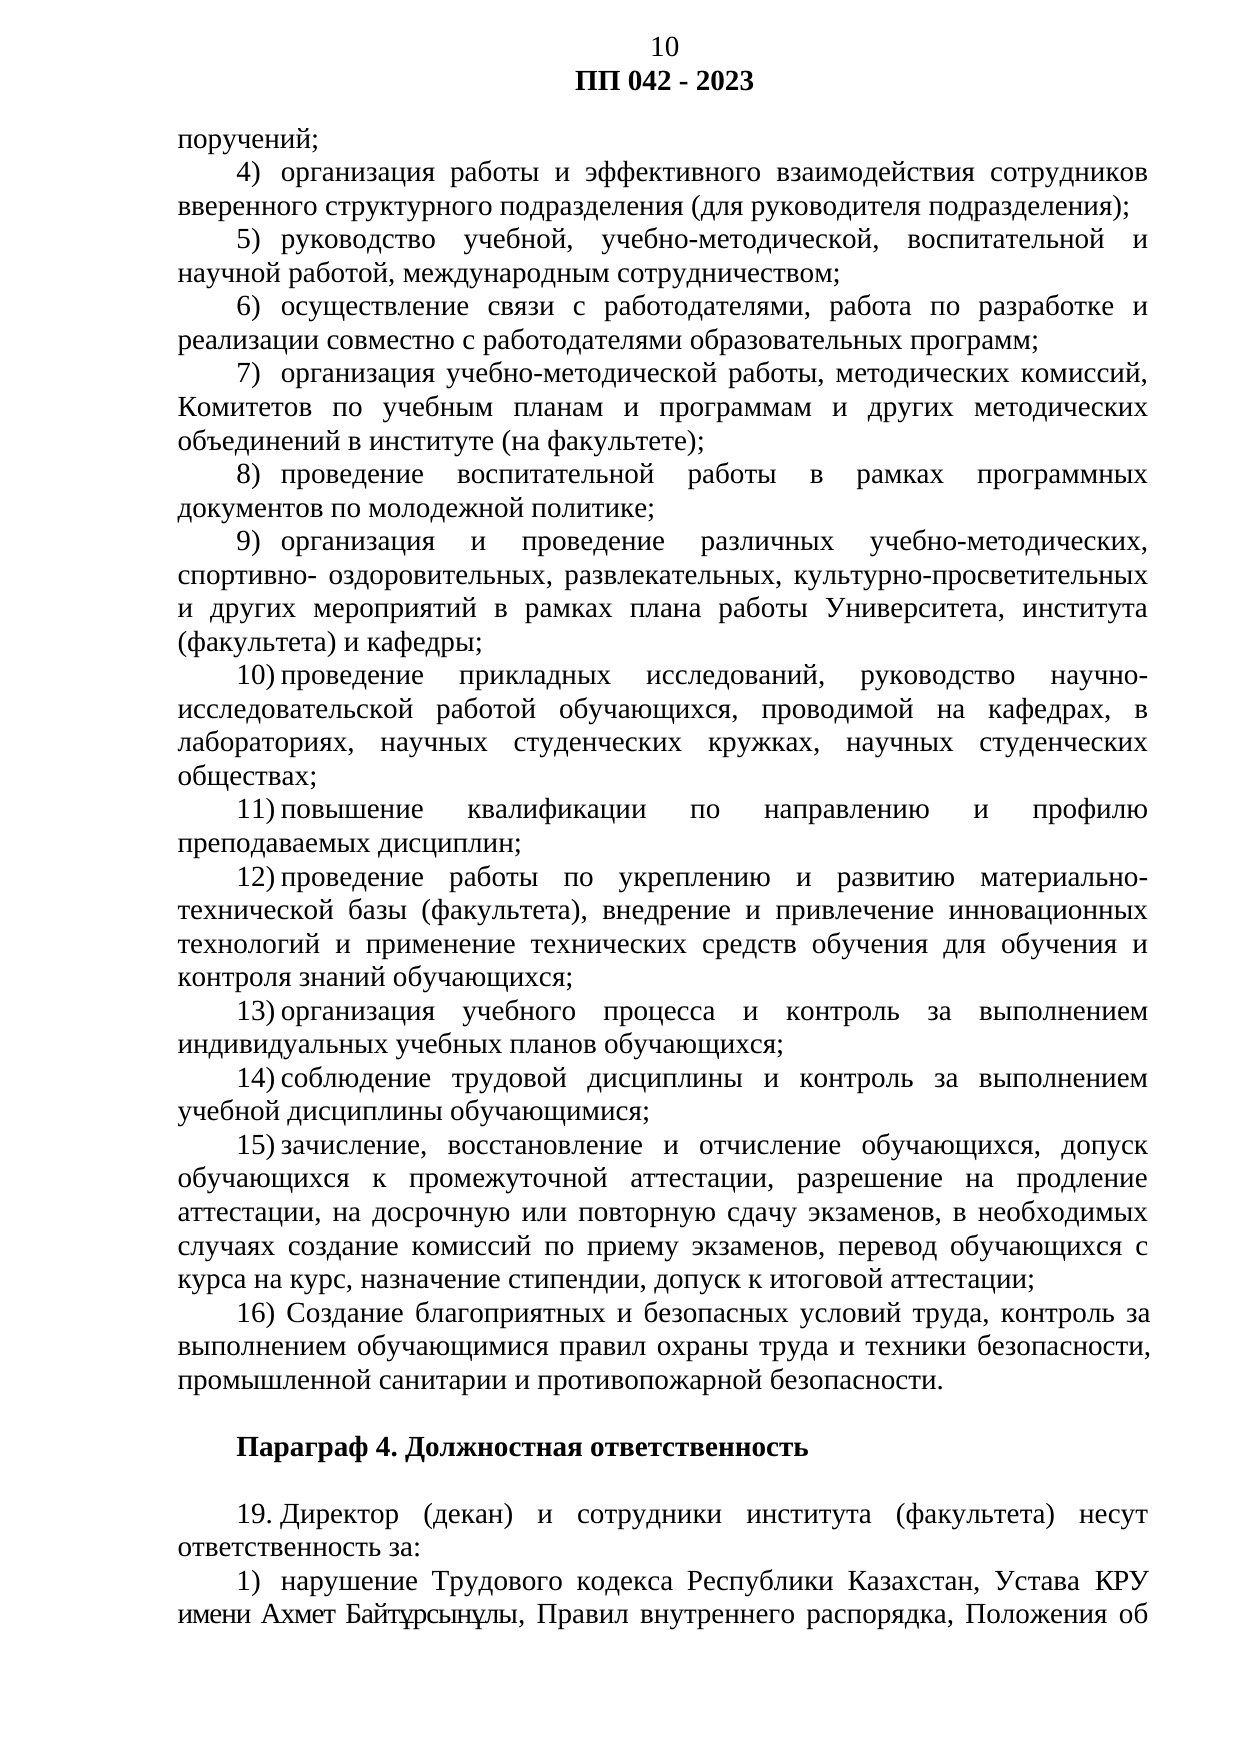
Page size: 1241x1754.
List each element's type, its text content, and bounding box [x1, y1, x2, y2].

text Параграф 4. Должностная ответственность [177, 1429, 1149, 1462]
list проведение воспитательной работы в рамках программных документов по молодежной политике; [177, 456, 1149, 523]
list проведение прикладных исследований, руководство научно-исследовательской работой обучающихся, проводимой на кафедрах, в лабораториях, научных студенческих кружках, научных студенческих обществах; [177, 657, 1149, 792]
list проведение работы по укреплению и развитию материально-технической базы (факультета), внедрение и привлечение инновационных технологий и применение технических средств обучения для обучения и контроля знаний обучающихся; [177, 859, 1149, 993]
list руководство учебной, учебно-методической, воспитательной и научной работой, международным сотрудничеством; [177, 221, 1149, 288]
list организация учебного процесса и контроль за выполнением индивидуальных учебных планов обучающихся; [177, 993, 1149, 1060]
list осуществление связи с работодателями, работа по разработке и реализации совместно с работодателями образовательных программ; [177, 288, 1149, 356]
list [177, 1563, 1149, 1630]
list зачисление, восстановление и отчисление обучающихся, допуск обучающихся к промежуточной аттестации, разрешение на продление аттестации, на досрочную или повторную сдачу экзаменов, в необходимых случаях создание комиссий по приему экзаменов, перевод обучающихся с курса на курс, назначение стипендии, допуск к итоговой аттестации; [177, 1127, 1149, 1295]
list организация учебно-методической работы, методических комиссий, Комитетов по учебным планам и программам и других методических объединений в институте (на факультете); [177, 356, 1149, 456]
list организация работы и эффективного взаимодействия сотрудников вверенного структурного подразделения (для руководителя подразделения); [177, 154, 1149, 221]
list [177, 121, 1149, 154]
text 19. Директор (декан) и сотрудники института (факультета) несут ответственность за: [177, 1496, 1149, 1563]
list организация и проведение различных учебно-методических, спортивно- оздоровительных, развлекательных, культурно-просветительных и других мероприятий в рамках плана работы Университета, института (факультета) и кафедры; [177, 523, 1149, 657]
list 16) Создание благоприятных и безопасных условий труда, контроль за выполнением обучающимися правил охраны труда и техники безопасности, промышленной санитарии и противопожарной безопасности. [177, 1295, 1152, 1395]
list соблюдение трудовой дисциплины и контроль за выполнением учебной дисциплины обучающимися; [177, 1060, 1149, 1127]
list повышение квалификации по направлению и профилю преподаваемых дисциплин; [177, 792, 1149, 859]
